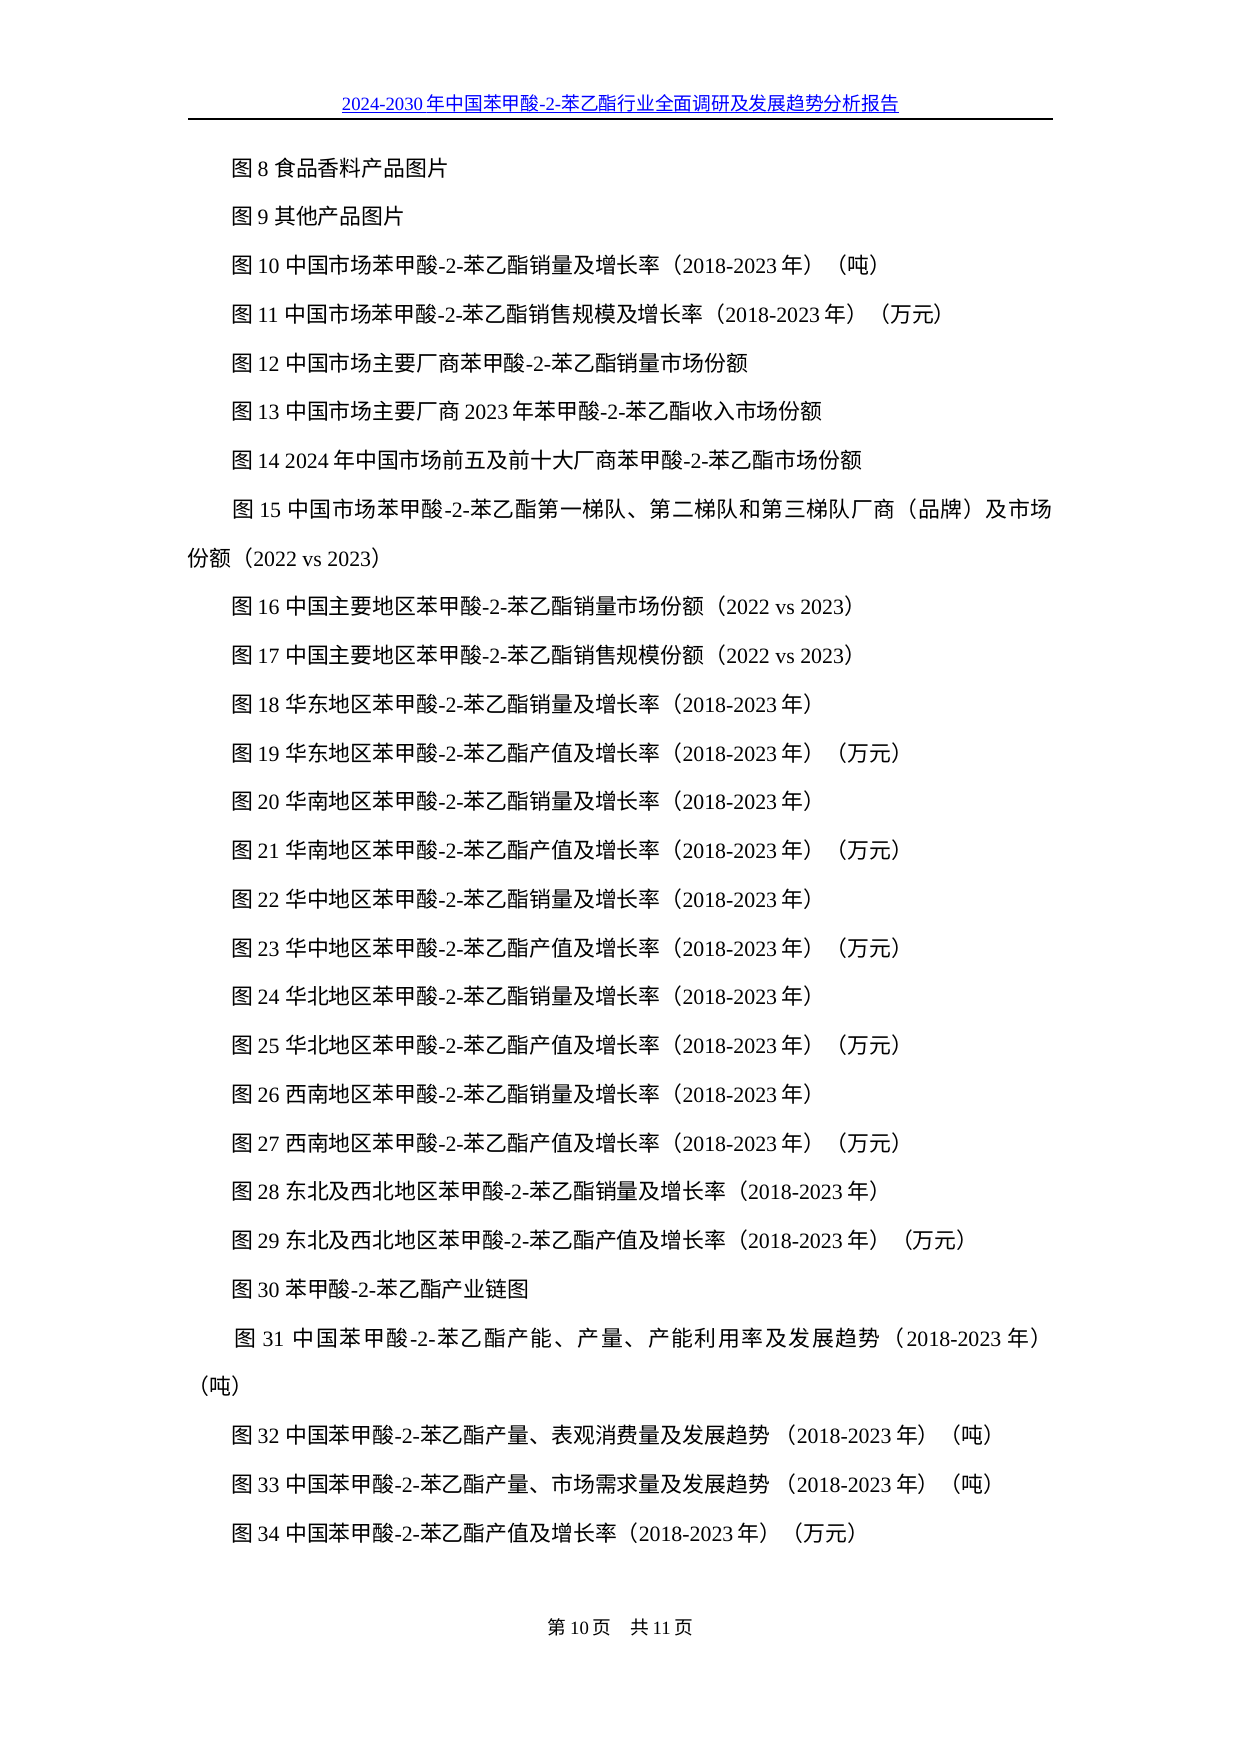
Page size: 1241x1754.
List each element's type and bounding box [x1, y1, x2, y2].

text [187, 150, 1053, 1548]
